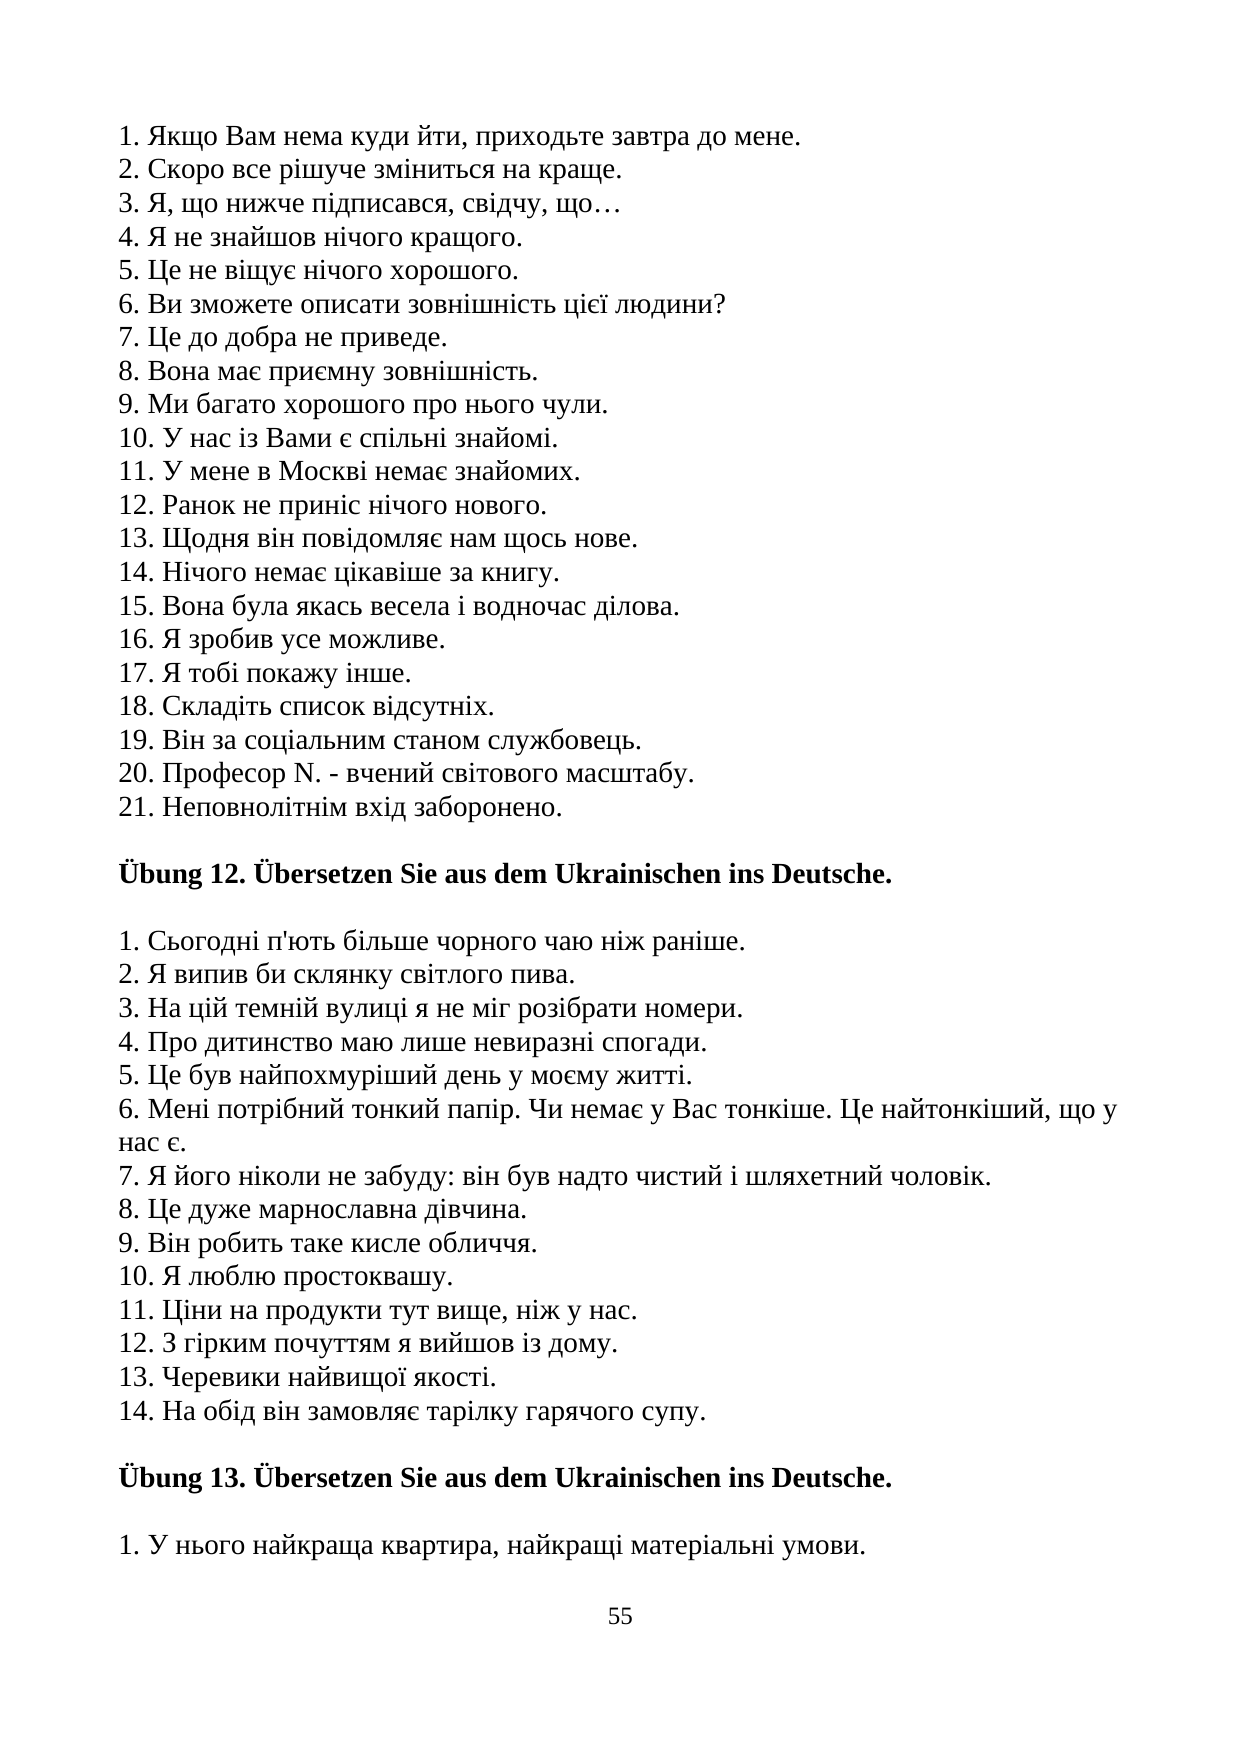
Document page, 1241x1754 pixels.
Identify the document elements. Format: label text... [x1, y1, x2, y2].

text 10. У нас із Вами є спільні знайомі. [118, 420, 1122, 453]
text 13. Черевики найвищої якості. [118, 1359, 1122, 1393]
text Übung 13. Übersetzen Sie aus dem Ukrainischen ins Deutsche. [118, 1460, 1122, 1493]
text 19. Він за соціальним станом службовець. [118, 722, 1122, 755]
text 9. Ми багато хорошого про нього чули. [118, 386, 1122, 420]
text 16. Я зробив усе можливе. [118, 621, 1122, 655]
text 2. Я випив би склянку світлого пива. [118, 957, 1122, 990]
text 14. На обід він замовляє тарілку гарячого супу. [118, 1393, 1122, 1426]
text Übung 12. Übersetzen Sie aus dem Ukrainischen ins Deutsche. [118, 856, 1122, 889]
text 14. Нічого немає цікавіше за книгу. [118, 554, 1122, 588]
text 5. Це не віщує нічого хорошого. [118, 252, 1122, 286]
text 20. Професор N. - вчений світового масштабу. [118, 755, 1122, 789]
text 5. Це був найпохмуріший день у моєму житті. [118, 1057, 1122, 1091]
text 1. У нього найкраща квартира, найкращі матеріальні умови. [118, 1527, 1122, 1560]
text 3. Я, що нижче підписався, свідчу, що… [118, 185, 1122, 219]
text 8. Це дуже марнославна дівчина. [118, 1191, 1122, 1225]
text 12. З гірким почуттям я вийшов із дому. [118, 1326, 1122, 1359]
text 9. Він робить таке кисле обличчя. [118, 1225, 1122, 1258]
text 4. Про дитинство маю лише невиразні спогади. [118, 1024, 1122, 1057]
text 7. Я його ніколи не забуду: він був надто чистий і шляхетний чоловік. [118, 1158, 1122, 1191]
text 13. Щодня він повідомляє нам щось нове. [118, 521, 1122, 554]
text 4. Я не знайшов нічого кращого. [118, 219, 1122, 252]
text 12. Ранок не приніс нічого нового. [118, 487, 1122, 521]
text 11. Ціни на продукти тут вище, ніж у нас. [118, 1292, 1122, 1326]
text 11. У мене в Москві немає знайомих. [118, 453, 1122, 487]
text 18. Складіть список відсутніх. [118, 688, 1122, 722]
text 21. Неповнолітнім вхід заборонено. [118, 789, 1122, 822]
text 10. Я люблю простоквашу. [118, 1258, 1122, 1292]
text 6. Ви зможете описати зовнішність цієї людини? [118, 286, 1122, 319]
text 8. Вона має приємну зовнішність. [118, 353, 1122, 386]
text 1. Сьогодні п'ють більше чорного чаю ніж раніше. [118, 923, 1122, 957]
text 17. Я тобі покажу інше. [118, 655, 1122, 688]
text 1. Якщо Вам нема куди йти, приходьте завтра до мене. [118, 118, 1122, 152]
text 3. На цій темній вулиці я не міг розібрати номери. [118, 990, 1122, 1024]
text 2. Скоро все рішуче зміниться на краще. [118, 152, 1122, 185]
text 7. Це до добра не приведе. [118, 319, 1122, 353]
text 6. Мені потрібний тонкий папір. Чи немає у Вас тонкіше. Це найтонкіший, що у нас є. [118, 1091, 1122, 1158]
text 15. Вона була якась весела і водночас ділова. [118, 588, 1122, 621]
